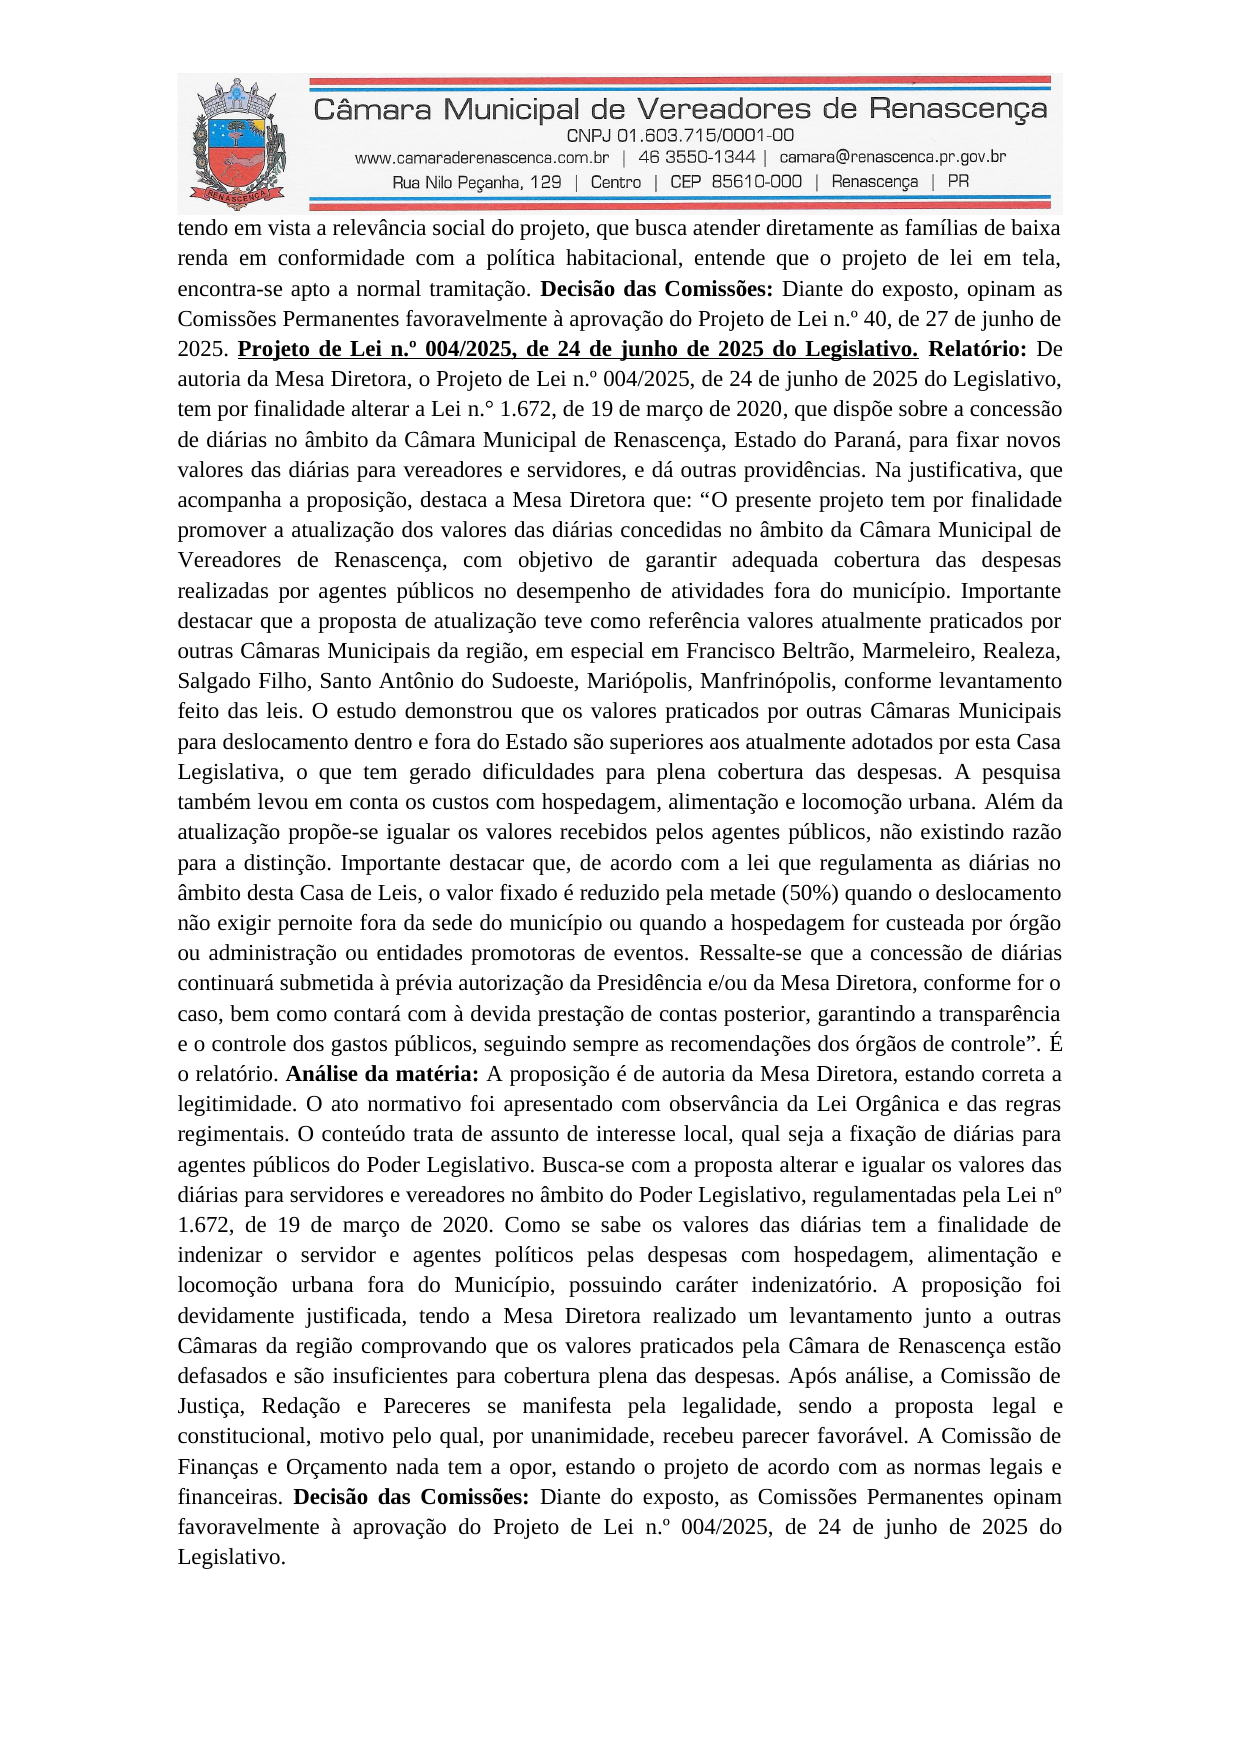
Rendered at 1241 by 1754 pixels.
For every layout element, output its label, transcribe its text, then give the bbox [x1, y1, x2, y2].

picture [177, 73, 1063, 215]
